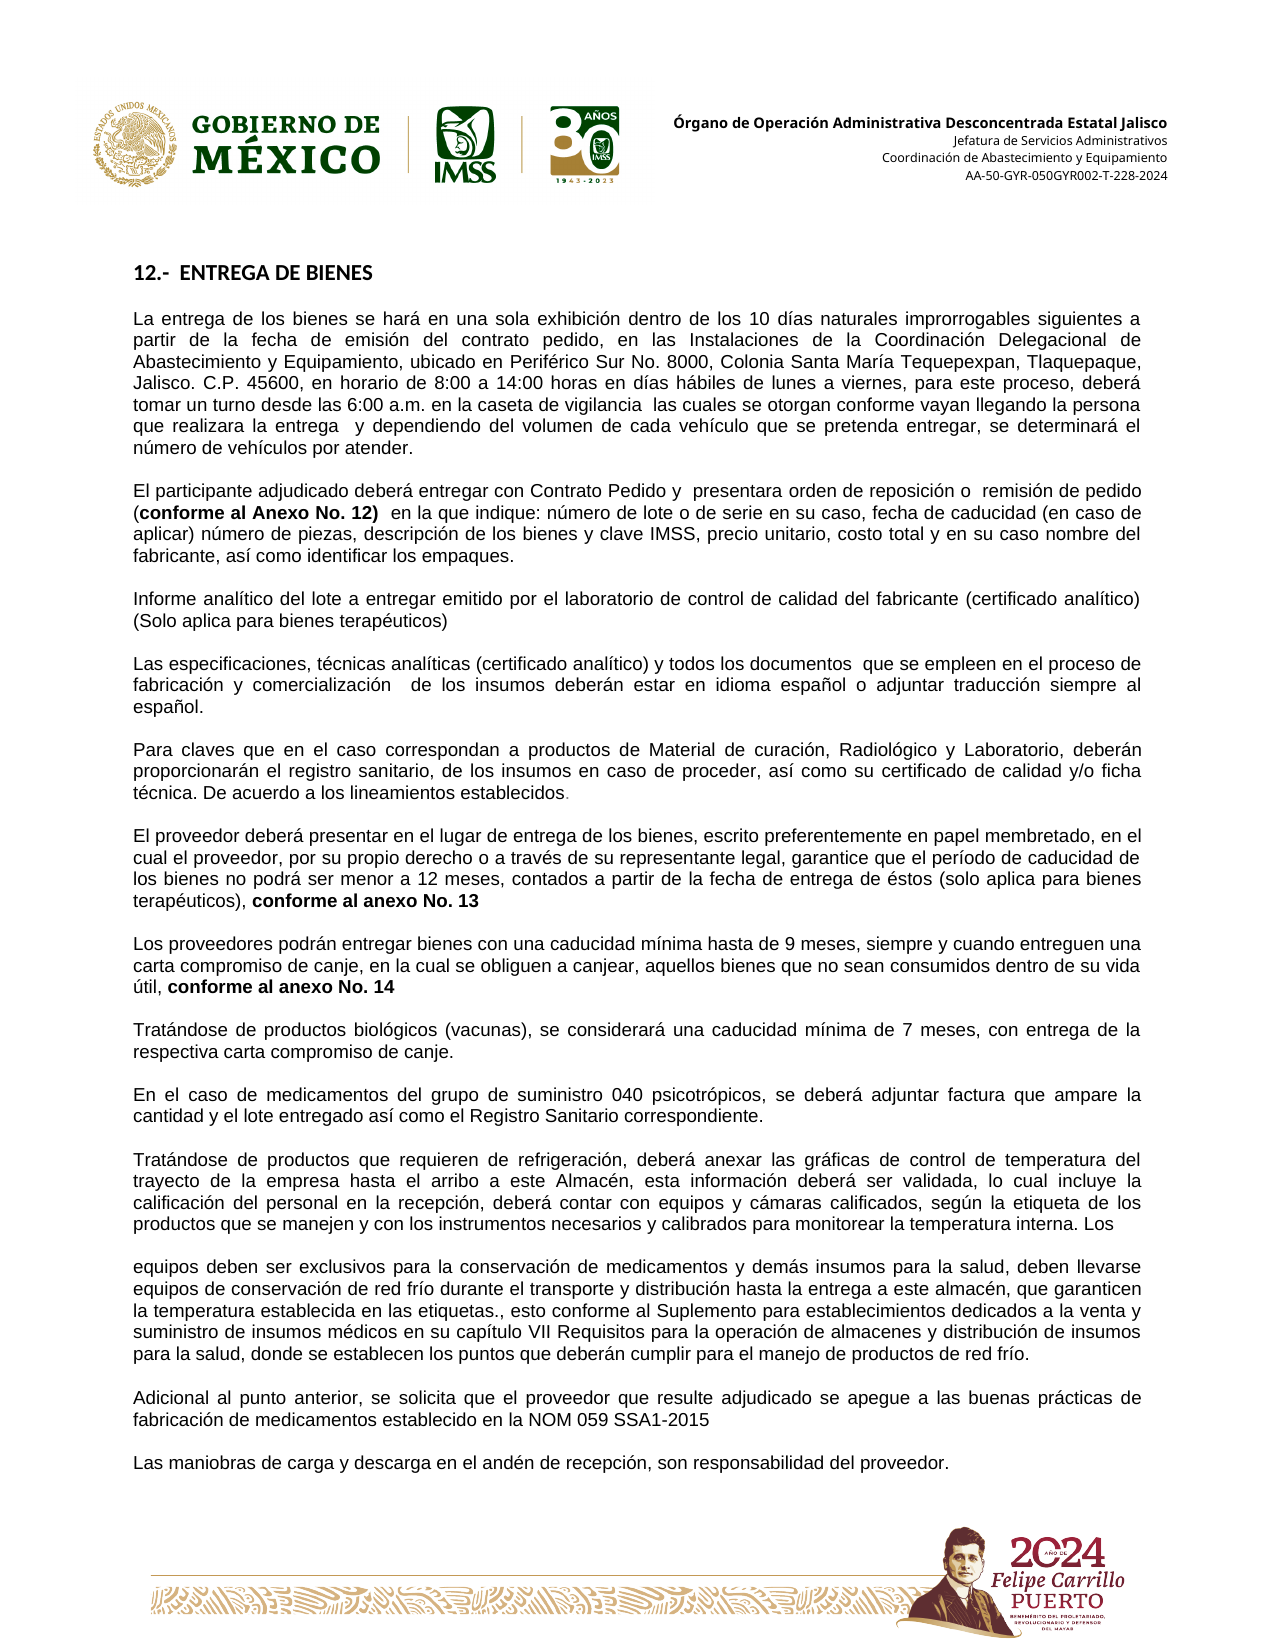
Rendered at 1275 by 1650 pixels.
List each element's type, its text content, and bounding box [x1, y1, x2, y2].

picture [39, 1451, 1236, 1650]
text 12.- ENTREGA DE BIENES [133, 258, 1142, 286]
text Los proveedores podrán entregar bienes con una caducidad mínima hasta de 9 meses, siempre y cuando entreguen una carta compromiso de canje, en la cual se obliguen a canjear, aquellos bienes que no sean consumidos dentro de su vida útil, conforme al anexo No. 14 [133, 933, 1142, 997]
text Las especificaciones, técnicas analíticas (certificado analítico) y todos los documentos que se empleen en el proceso de fabricación y comercialización de los insumos deberán estar en idioma español o adjuntar traducción siempre al español. [133, 652, 1142, 717]
text El proveedor deberá presentar en el lugar de entrega de los bienes, escrito preferentemente en papel membretado, en el cual el proveedor, por su propio derecho o a través de su representante legal, garantice que el período de caducidad de los bienes no podrá ser menor a 12 meses, contados a partir de la fecha de entrega de éstos (solo aplica para bienes terapéuticos), conforme al anexo No. 13 [133, 825, 1142, 911]
text El participante adjudicado deberá entregar con Contrato Pedido y presentara orden de reposición o remisión de pedido (conforme al Anexo No. 12) en la que indique: número de lote o de serie en su caso, fecha de caducidad (en caso de aplicar) número de piezas, descripción de los bienes y clave IMSS, precio unitario, costo total y en su caso nombre del fabricante, así como identificar los empaques. [133, 480, 1142, 566]
picture [75, 77, 655, 205]
text Tratándose de productos que requieren de refrigeración, deberá anexar las gráficas de control de temperatura del trayecto de la empresa hasta el arribo a este Almacén, esta información deberá ser validada, lo cual incluye la calificación del personal en la recepción, deberá contar con equipos y cámaras calificados, según la etiqueta de los productos que se manejen y con los instrumentos necesarios y calibrados para monitorear la temperatura interna. Los [133, 1148, 1142, 1235]
text Tratándose de productos biológicos (vacunas), se considerará una caducidad mínima de 7 meses, con entrega de la respectiva carta compromiso de canje. [133, 1019, 1142, 1062]
text En el caso de medicamentos del grupo de suministro 040 psicotrópicos, se deberá adjuntar factura que ampare la cantidad y el lote entregado así como el Registro Sanitario correspondiente. [133, 1084, 1142, 1127]
text La entrega de los bienes se hará en una sola exhibición dentro de los 10 días naturales improrrogables siguientes a partir de la fecha de emisión del contrato pedido, en las Instalaciones de la Coordinación Delegacional de Abastecimiento y Equipamiento, ubicado en Periférico Sur No. 8000, Colonia Santa María Tequepexpan, Tlaquepaque, Jalisco. C.P. 45600, en horario de 8:00 a 14:00 horas en días hábiles de lunes a viernes, para este proceso, deberá tomar un turno desde las 6:00 a.m. en la caseta de vigilancia las cuales se otorgan conforme vayan llegando la persona que realizara la entrega y dependiendo del volumen de cada vehículo que se pretenda entregar, se determinará el número de vehículos por atender. [133, 307, 1142, 458]
text Para claves que en el caso correspondan a productos de Material de curación, Radiológico y Laboratorio, deberán proporcionarán el registro sanitario, de los insumos en caso de proceder, así como su certificado de calidad y/o ficha técnica. De acuerdo a los lineamientos establecidos. [133, 739, 1142, 803]
text equipos deben ser exclusivos para la conservación de medicamentos y demás insumos para la salud, deben llevarse equipos de conservación de red frío durante el transporte y distribución hasta la entrega a este almacén, que garanticen la temperatura establecida en las etiquetas., esto conforme al Suplemento para establecimientos dedicados a la venta y suministro de insumos médicos en su capítulo VII Requisitos para la operación de almacenes y distribución de insumos para la salud, donde se establecen los puntos que deberán cumplir para el manejo de productos de red frío. [133, 1256, 1142, 1364]
text Informe analítico del lote a entregar emitido por el laboratorio de control de calidad del fabricante (certificado analítico) (Solo aplica para bienes terapéuticos) [133, 588, 1142, 631]
text Las maniobras de carga y descarga en el andén de recepción, son responsabilidad del proveedor. [133, 1451, 1142, 1473]
text Adicional al punto anterior, se solicita que el proveedor que resulte adjudicado se apegue a las buenas prácticas de fabricación de medicamentos establecido en la NOM 059 SSA1-2015 [133, 1387, 1142, 1430]
